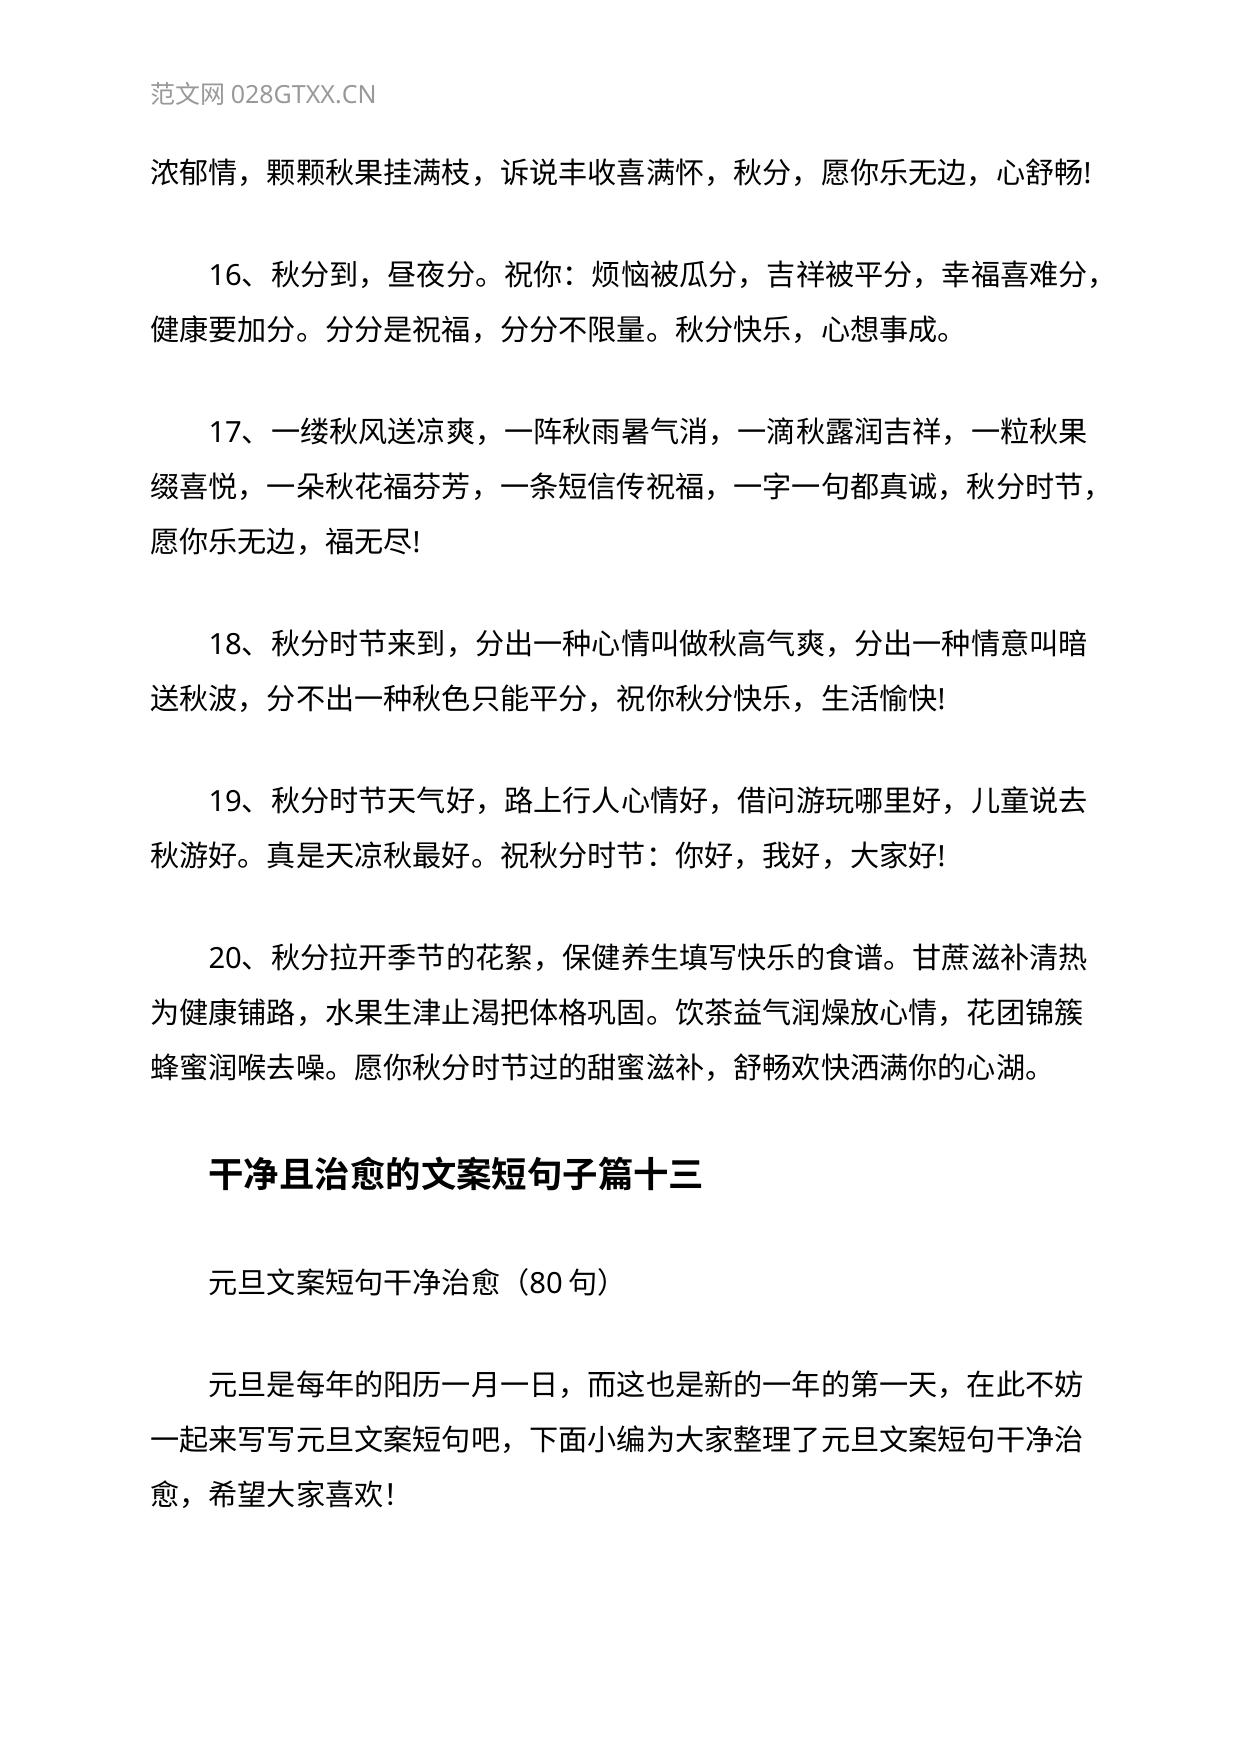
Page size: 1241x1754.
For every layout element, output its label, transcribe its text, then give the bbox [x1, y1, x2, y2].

text 元旦文案短句干净治愈（80句） [150, 1260, 1090, 1302]
text 元旦是每年的阳历一月一日，而这也是新的一年的第一天，在此不妨一起来写写元旦文案短句吧，下面小编为大家整理了元旦文案短句干净治愈，希望大家喜欢！ [150, 1362, 1090, 1514]
text 20、秋分拉开季节的花絮，保健养生填写快乐的食谱。甘蔗滋补清热为健康铺路，水果生津止渴把体格巩固。饮茶益气润燥放心情，花团锦簇蜂蜜润喉去噪。愿你秋分时节过的甜蜜滋补，舒畅欢快洒满你的心湖。 [150, 934, 1090, 1087]
text 19、秋分时节天气好，路上行人心情好，借问游玩哪里好，儿童说去秋游好。真是天凉秋最好。祝秋分时节：你好，我好，大家好! [150, 778, 1090, 875]
text 16、秋分到，昼夜分。祝你：烦恼被瓜分，吉祥被平分，幸福喜难分，健康要加分。分分是祝福，分分不限量。秋分快乐，心想事成。 [150, 252, 1090, 349]
text 干净且治愈的文案短句子篇十三 [150, 1146, 1090, 1197]
text 18、秋分时节来到，分出一种心情叫做秋高气爽，分出一种情意叫暗送秋波，分不出一种秋色只能平分，祝你秋分快乐，生活愉快! [150, 621, 1090, 718]
text 17、一缕秋风送凉爽，一阵秋雨暑气消，一滴秋露润吉祥，一粒秋果缀喜悦，一朵秋花福芬芳，一条短信传祝福，一字一句都真诚，秋分时节，愿你乐无边，福无尽! [150, 409, 1090, 561]
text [150, 150, 1090, 192]
